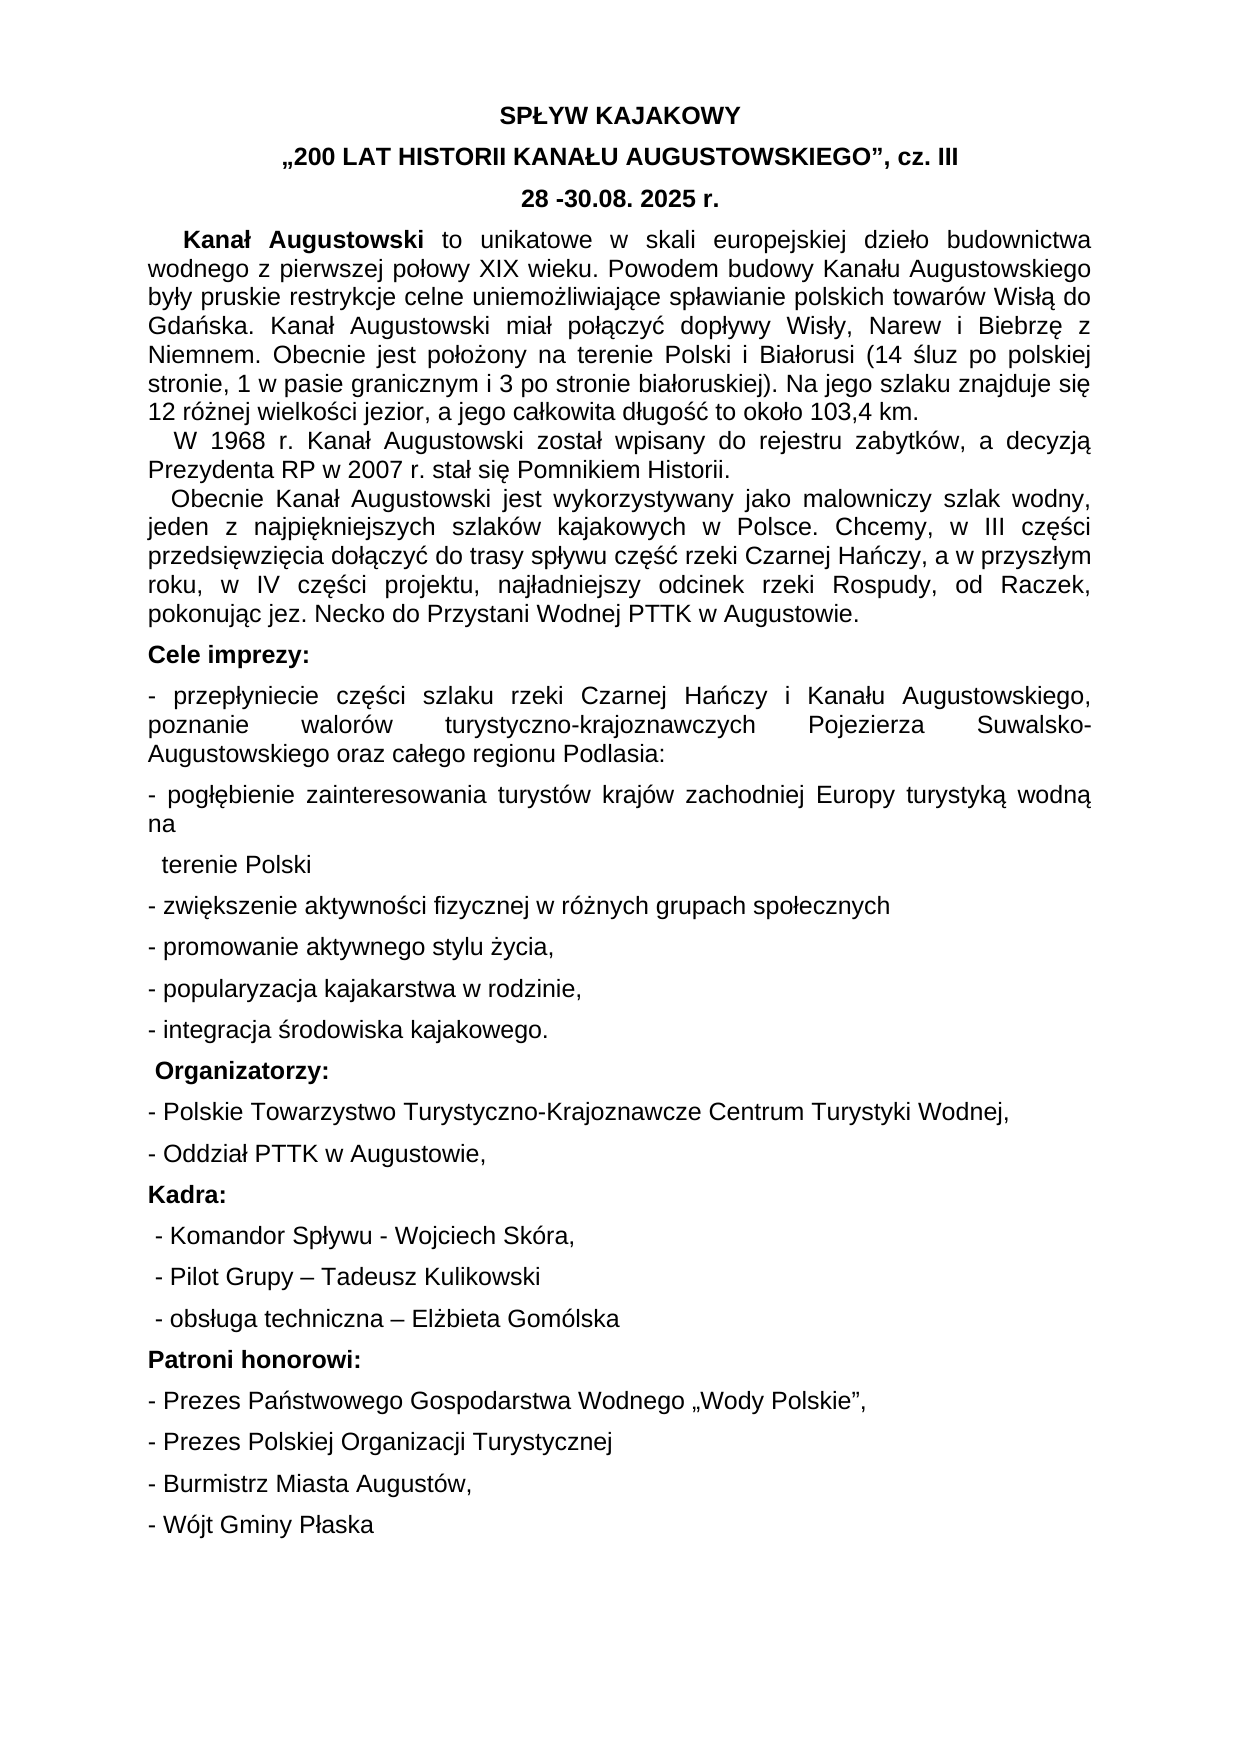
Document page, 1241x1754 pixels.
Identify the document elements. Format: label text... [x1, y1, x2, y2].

text - Prezes Polskiej Organizacji Turystycznej [148, 1427, 1093, 1456]
text - obsługa techniczna – Elżbieta Gomólska [148, 1304, 1093, 1332]
text - Wójt Gminy Płaska [148, 1510, 1093, 1539]
text Kanał Augustowski to unikatowe w skali europejskiej dzieło budownictwa wodnego z pierwszej połowy XIX wieku. Powodem budowy Kanału Augustowskiego były pruskie restrykcje celne uniemożliwiające spławianie polskich towarów Wisłą do Gdańska. Kanał Augustowski miał połączyć dopływy Wisły, Narew i Biebrzę z Niemnem. Obecnie jest położony na terenie Polski i Białorusi (14 śluz po polskiej stronie, 1 w pasie granicznym i 3 po stronie białoruskiej). Na jego szlaku znajduje się 12 różnej wielkości jezior, a jego całkowita długość to około 103,4 km. [148, 225, 1093, 426]
text - integracja środowiska kajakowego. [148, 1015, 1093, 1044]
text - zwiększenie aktywności fizycznej w różnych grupach społecznych [148, 891, 1093, 920]
text - pogłębienie zainteresowania turystów krajów zachodniej Europy turystyką wodną na [148, 780, 1093, 837]
text SPŁYW KAJAKOWY [148, 101, 1093, 130]
text - przepłyniecie części szlaku rzeki Czarnej Hańczy i Kanału Augustowskiego, poznanie walorów turystyczno-krajoznawczych Pojezierza Suwalsko-Augustowskiego oraz całego regionu Podlasia: [148, 681, 1093, 767]
text Organizatorzy: [148, 1056, 1093, 1085]
text 28 -30.08. 2025 r. [148, 184, 1093, 212]
text - Komandor Spływu - Wojciech Skóra, [148, 1221, 1093, 1250]
text terenie Polski [148, 850, 1093, 879]
text „200 LAT HISTORII KANAŁU AUGUSTOWSKIEGO”, cz. III [148, 142, 1093, 171]
text - Prezes Państwowego Gospodarstwa Wodnego „Wody Polskie”, [148, 1386, 1093, 1415]
text Obecnie Kanał Augustowski jest wykorzystywany jako malowniczy szlak wodny, jeden z najpiękniejszych szlaków kajakowych w Polsce. Chcemy, w III części przedsięwzięcia dołączyć do trasy spływu część rzeki Czarnej Hańczy, a w przyszłym roku, w IV części projektu, najładniejszy odcinek rzeki Rospudy, od Raczek, pokonując jez. Necko do Przystani Wodnej PTTK w Augustowie. [148, 484, 1093, 627]
text - popularyzacja kajakarstwa w rodzinie, [148, 974, 1093, 1002]
text - Burmistrz Miasta Augustów, [148, 1469, 1093, 1497]
text - Polskie Towarzystwo Turystyczno-Krajoznawcze Centrum Turystyki Wodnej, [148, 1097, 1093, 1126]
text - promowanie aktywnego stylu życia, [148, 932, 1093, 961]
text Kadra: [148, 1180, 1093, 1209]
text Cele imprezy: [148, 640, 1093, 669]
text - Pilot Grupy – Tadeusz Kulikowski [148, 1262, 1093, 1291]
text Patroni honorowi: [148, 1345, 1093, 1374]
text - Oddział PTTK w Augustowie, [148, 1139, 1093, 1167]
text W 1968 r. Kanał Augustowski został wpisany do rejestru zabytków, a decyzją Prezydenta RP w 2007 r. stał się Pomnikiem Historii. [148, 426, 1093, 484]
